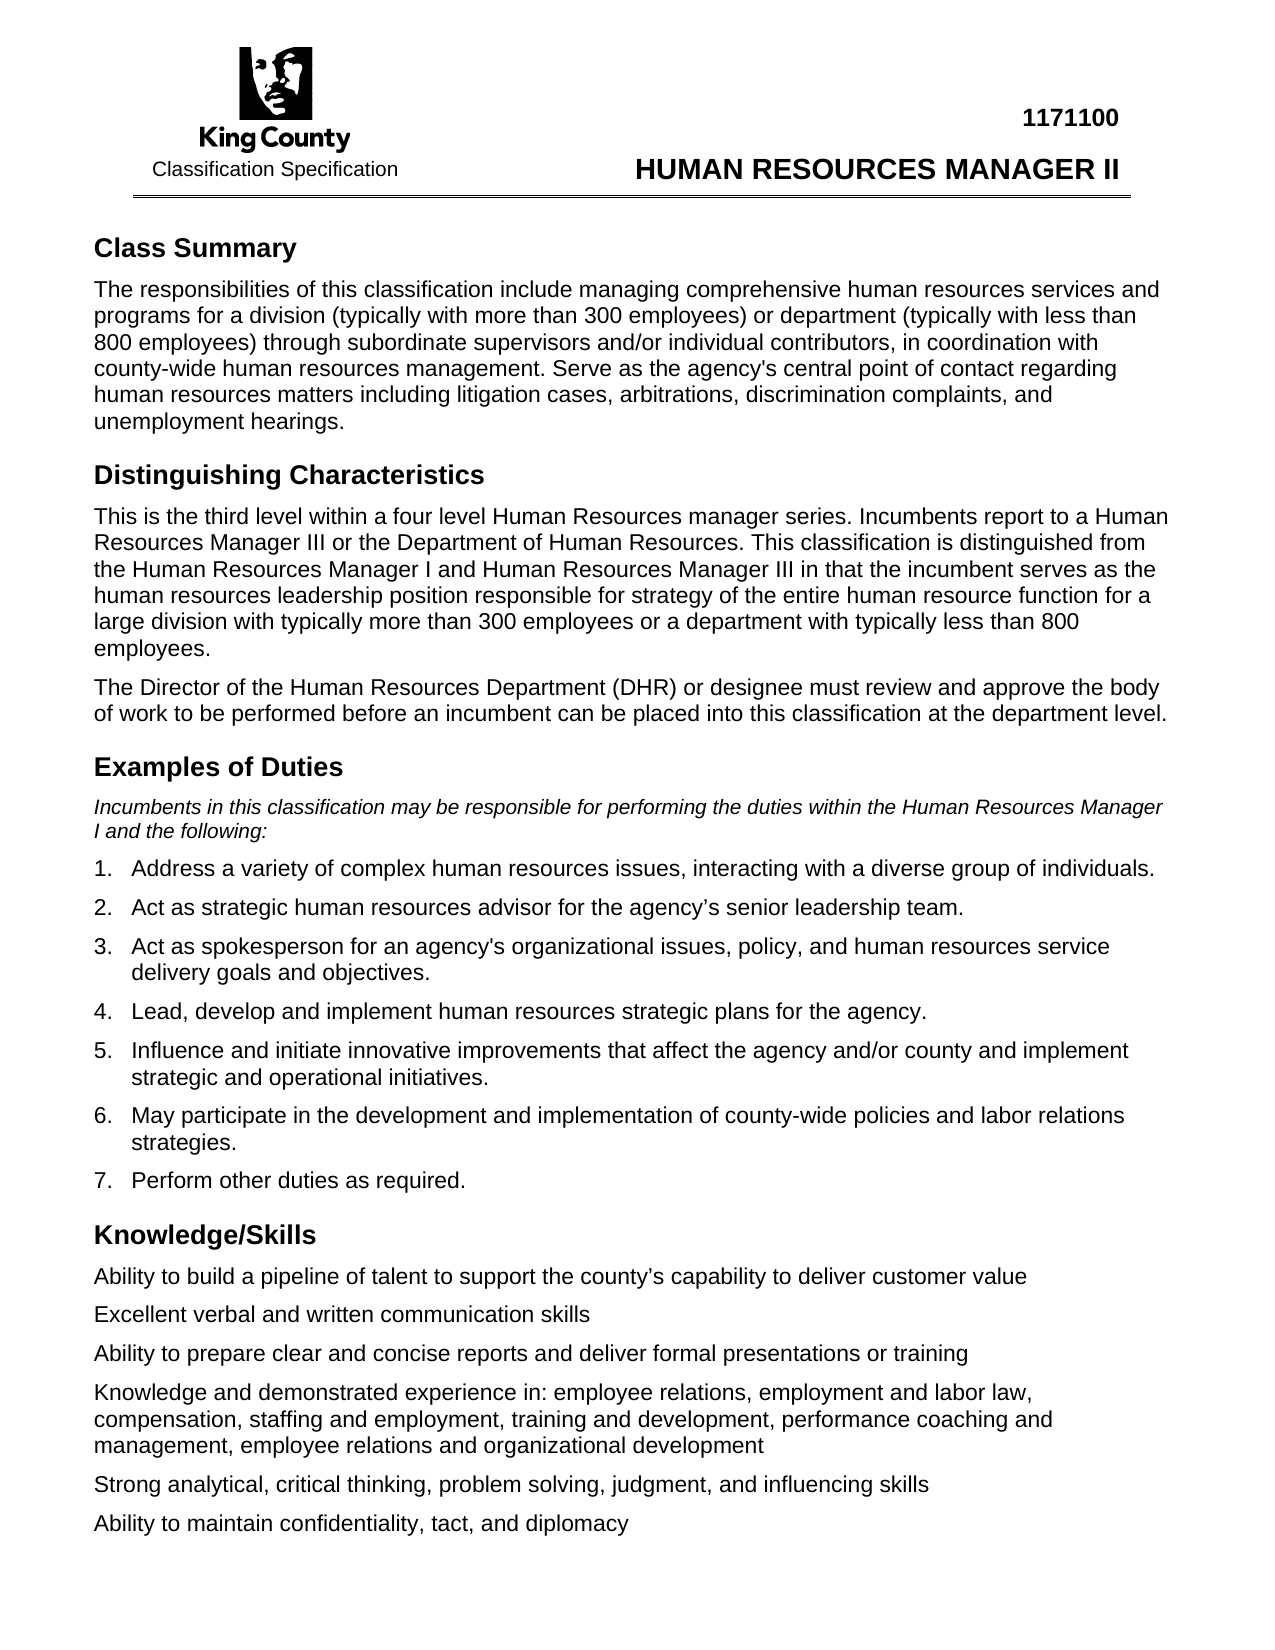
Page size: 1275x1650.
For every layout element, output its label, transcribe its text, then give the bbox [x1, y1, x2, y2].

text Ability to build a pipeline of talent to support the county’s capability to deliver customer value [94, 1263, 1170, 1289]
list Act as spokesperson for an agency's organizational issues, policy, and human resources service delivery goals and objectives. [94, 933, 1170, 986]
list Address a variety of complex human resources issues, interacting with a diverse group of individuals. [94, 855, 1170, 882]
text Class Summary [94, 232, 1170, 263]
list Act as strategic human resources advisor for the agency’s senior leadership team. [94, 894, 1170, 921]
picture [200, 47, 350, 153]
text Ability to prepare clear and concise reports and deliver formal presentations or training [94, 1340, 1170, 1367]
text The Director of the Human Resources Department (DHR) or designee must review and approve the body of work to be performed before an incumbent can be placed into this classification at the department level. [94, 673, 1170, 726]
text Examples of Duties [94, 751, 1170, 782]
text Distinguishing Characteristics [94, 459, 1170, 490]
list Influence and initiate innovative improvements that affect the agency and/or county and implement strategic and operational initiatives. [94, 1037, 1170, 1090]
text Knowledge/Skills [94, 1219, 1170, 1250]
text Strong analytical, critical thinking, problem solving, judgment, and influencing skills [94, 1471, 1170, 1497]
text Incumbents in this classification may be responsible for performing the duties within the Human Resources Manager I and the following: [94, 795, 1170, 843]
text Knowledge and demonstrated experience in: employee relations, employment and labor law, compensation, staffing and employment, training and development, performance coaching and management, employee relations and organizational development [94, 1379, 1170, 1458]
text This is the third level within a four level Human Resources manager series. Incumbents report to a Human Resources Manager III or the Department of Human Resources. This classification is distinguished from the Human Resources Manager I and Human Resources Manager III in that the incumbent serves as the human resources leadership position responsible for strategy of the entire human resource function for a large division with typically more than 300 employees or a department with typically less than 800 employees. [94, 503, 1170, 661]
text Excellent verbal and written communication skills [94, 1301, 1170, 1328]
list Lead, develop and implement human resources strategic plans for the agency. [94, 998, 1170, 1024]
list Perform other duties as required. [94, 1167, 1170, 1194]
text Ability to maintain confidentiality, tact, and diplomacy [94, 1509, 1170, 1536]
text The responsibilities of this classification include managing comprehensive human resources services and programs for a division (typically with more than 300 employees) or department (typically with less than 800 employees) through subordinate supervisors and/or individual contributors, in coordination with county-wide human resources management. Serve as the agency's central point of contact regarding human resources matters including litigation cases, arbitrations, discrimination complaints, and unemployment hearings. [94, 276, 1170, 434]
list May participate in the development and implementation of county-wide policies and labor relations strategies. [94, 1102, 1170, 1155]
